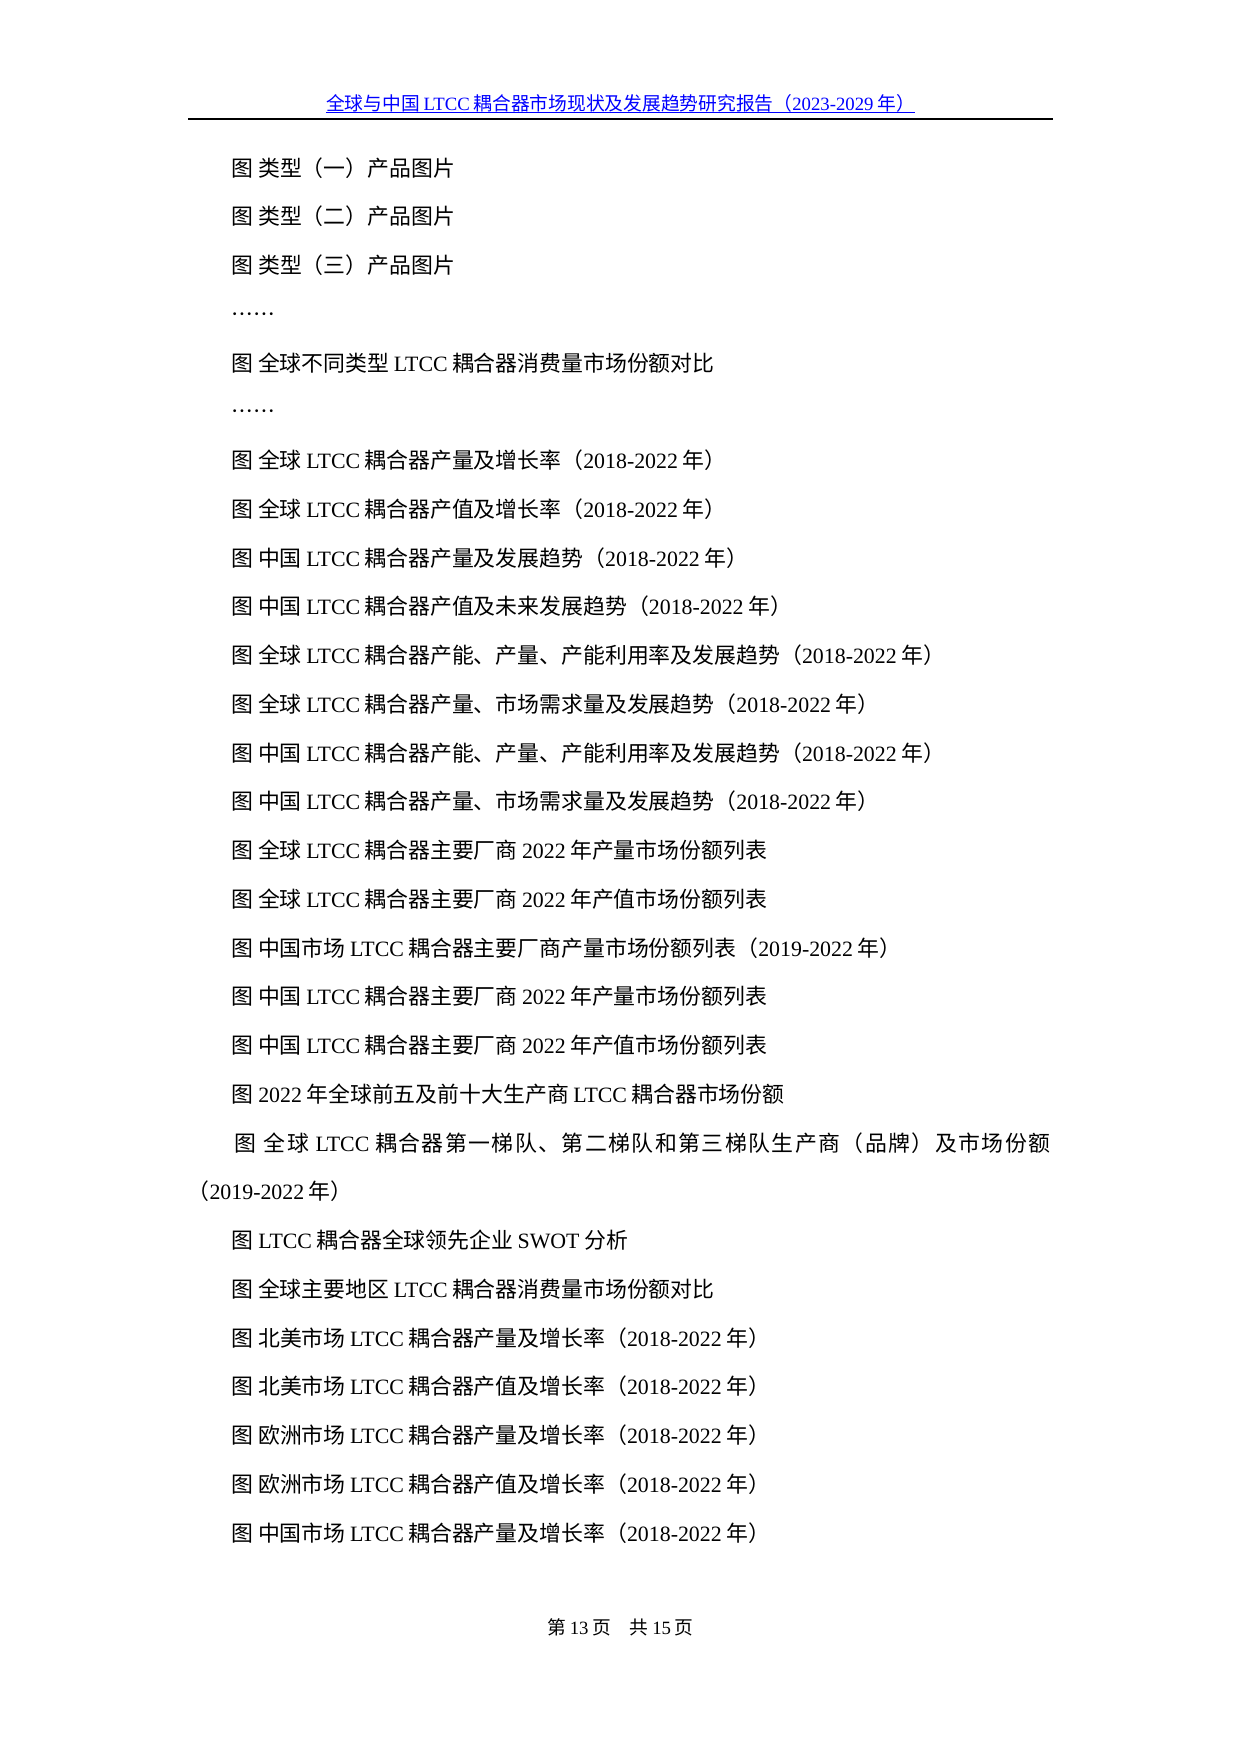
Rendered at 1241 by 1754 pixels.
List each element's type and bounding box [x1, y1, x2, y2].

text [187, 150, 1053, 1548]
